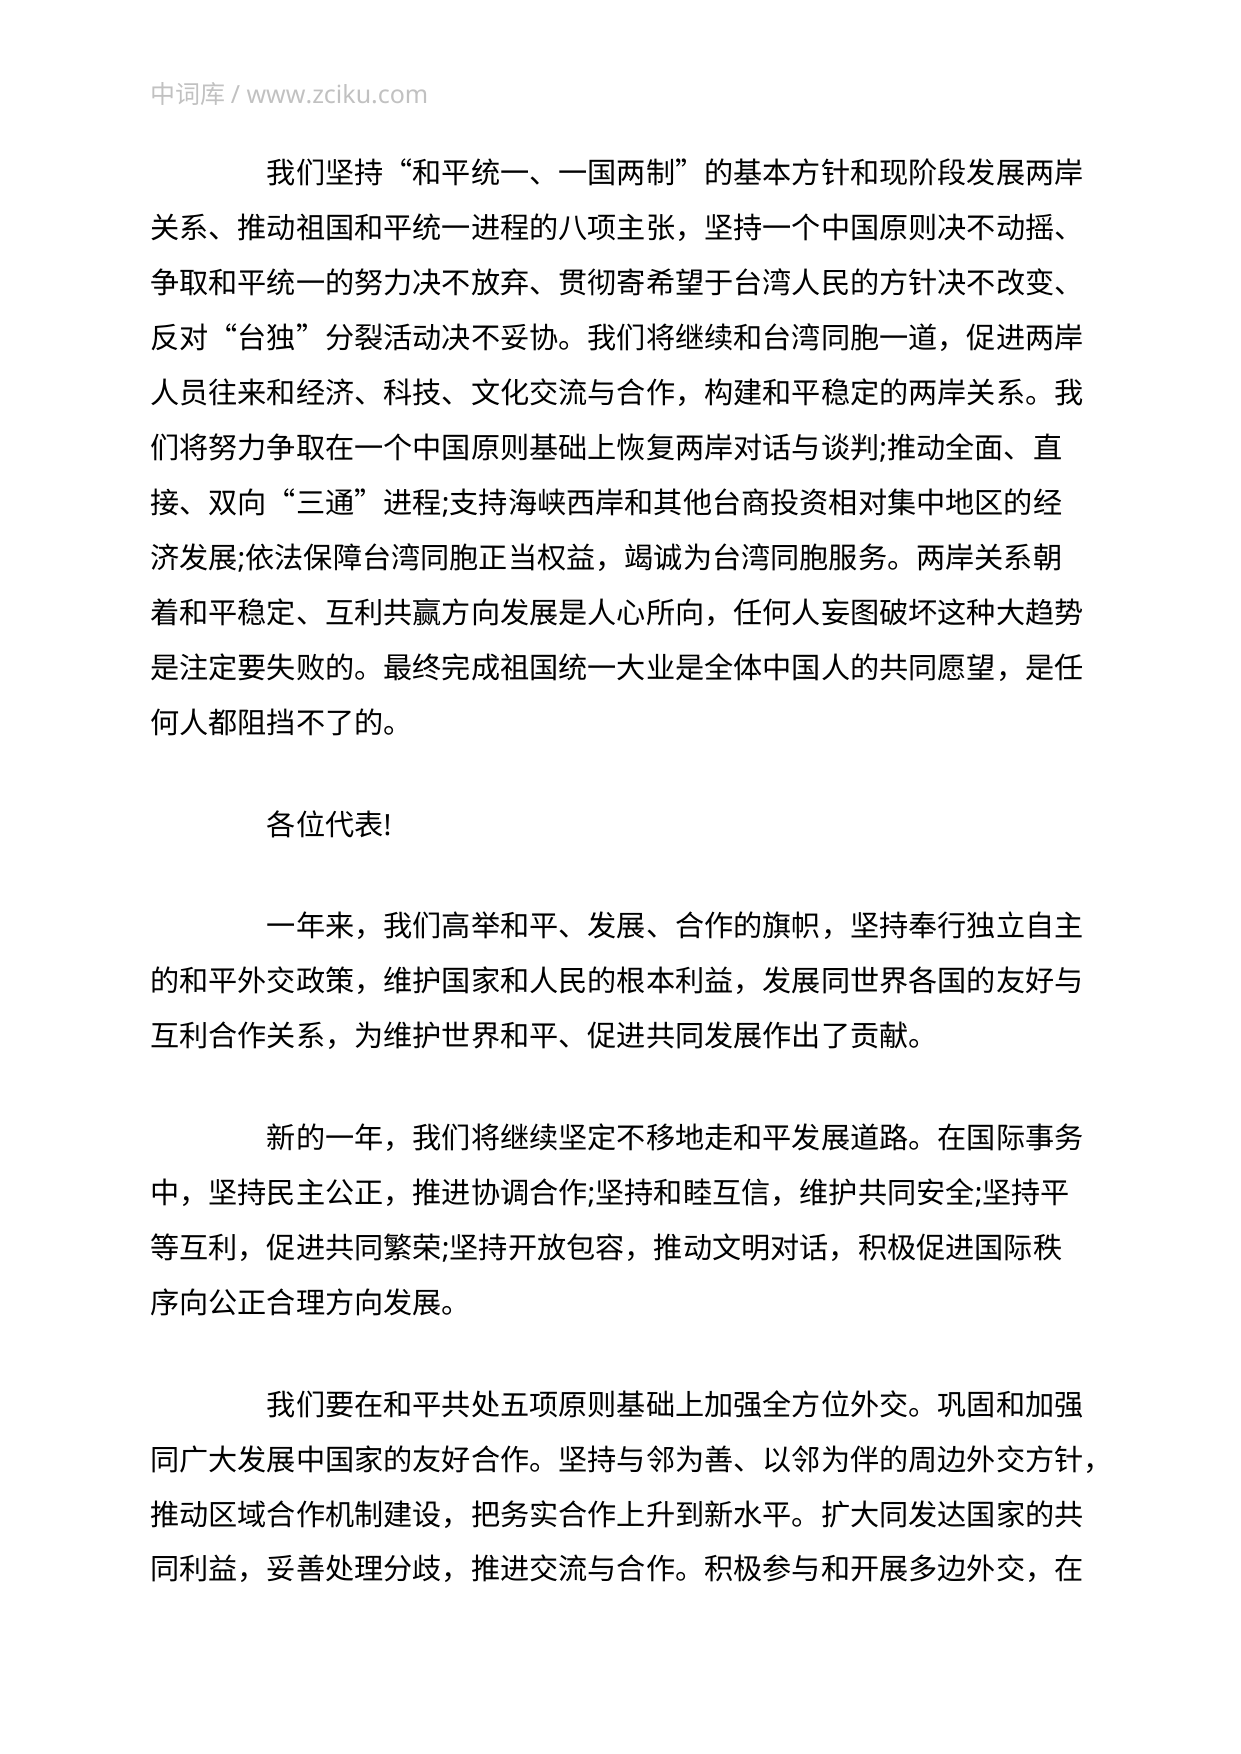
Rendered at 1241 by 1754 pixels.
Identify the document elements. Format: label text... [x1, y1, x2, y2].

text 一年来，我们高举和平、发展、合作的旗帜，坚持奉行独立自主的和平外交政策，维护国家和人民的根本利益，发展同世界各国的友好与互利合作关系，为维护世界和平、促进共同发展作出了贡献。 [150, 903, 1090, 1055]
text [150, 1381, 1090, 1588]
text 各位代表! [150, 801, 1090, 843]
text 新的一年，我们将继续坚定不移地走和平发展道路。在国际事务中，坚持民主公正，推进协调合作;坚持和睦互信，维护共同安全;坚持平等互利，促进共同繁荣;坚持开放包容，推动文明对话，积极促进国际秩序向公正合理方向发展。 [150, 1114, 1090, 1322]
text 我们坚持“和平统一、一国两制”的基本方针和现阶段发展两岸关系、推动祖国和平统一进程的八项主张，坚持一个中国原则决不动摇、争取和平统一的努力决不放弃、贯彻寄希望于台湾人民的方针决不改变、反对“台独”分裂活动决不妥协。我们将继续和台湾同胞一道，促进两岸人员往来和经济、科技、文化交流与合作，构建和平稳定的两岸关系。我们将努力争取在一个中国原则基础上恢复两岸对话与谈判;推动全面、直接、双向“三通”进程;支持海峡西岸和其他台商投资相对集中地区的经济发展;依法保障台湾同胞正当权益，竭诚为台湾同胞服务。两岸关系朝着和平稳定、互利共赢方向发展是人心所向，任何人妄图破坏这种大趋势是注定要失败的。最终完成祖国统一大业是全体中国人的共同愿望，是任何人都阻挡不了的。 [150, 150, 1090, 742]
